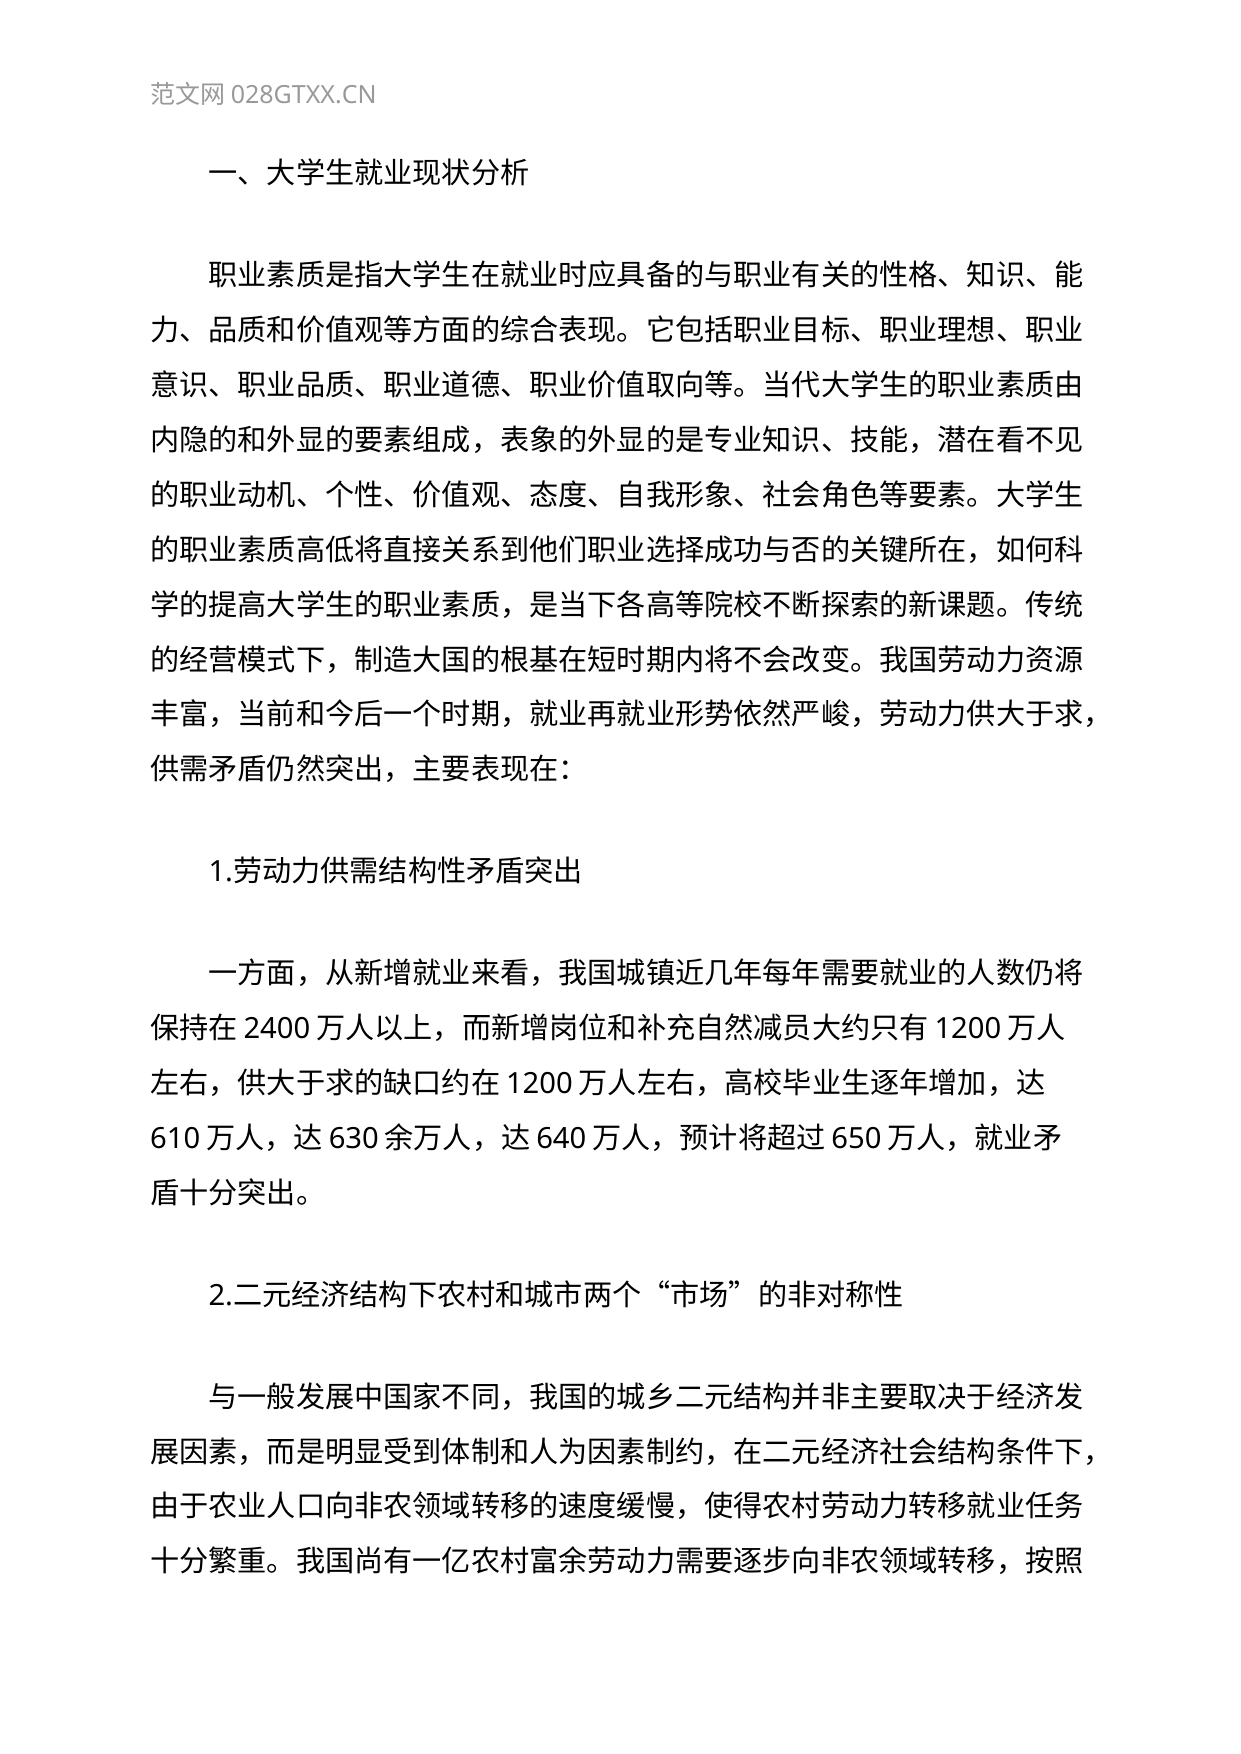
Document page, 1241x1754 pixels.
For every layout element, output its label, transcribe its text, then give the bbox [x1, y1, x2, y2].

text 职业素质是指大学生在就业时应具备的与职业有关的性格、知识、能力、品质和价值观等方面的综合表现。它包括职业目标、职业理想、职业意识、职业品质、职业道德、职业价值取向等。当代大学生的职业素质由内隐的和外显的要素组成，表象的外显的是专业知识、技能，潜在看不见的职业动机、个性、价值观、态度、自我形象、社会角色等要素。大学生的职业素质高低将直接关系到他们职业选择成功与否的关键所在，如何科学的提高大学生的职业素质，是当下各高等院校不断探索的新课题。传统的经营模式下，制造大国的根基在短时期内将不会改变。我国劳动力资源丰富，当前和今后一个时期，就业再就业形势依然严峻，劳动力供大于求，供需矛盾仍然突出，主要表现在： [150, 252, 1090, 788]
text 2.二元经济结构下农村和城市两个“市场”的非对称性 [150, 1271, 1090, 1314]
text 1.劳动力供需结构性矛盾突出 [150, 848, 1090, 890]
text 一方面，从新增就业来看，我国城镇近几年每年需要就业的人数仍将保持在2400万人以上，而新增岗位和补充自然减员大约只有1200万人左右，供大于求的缺口约在1200万人左右，高校毕业生逐年增加，达610万人，达630余万人，达640万人，预计将超过650万人，就业矛盾十分突出。 [150, 949, 1090, 1212]
text 一、大学生就业现状分析 [150, 150, 1090, 192]
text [150, 1373, 1090, 1580]
